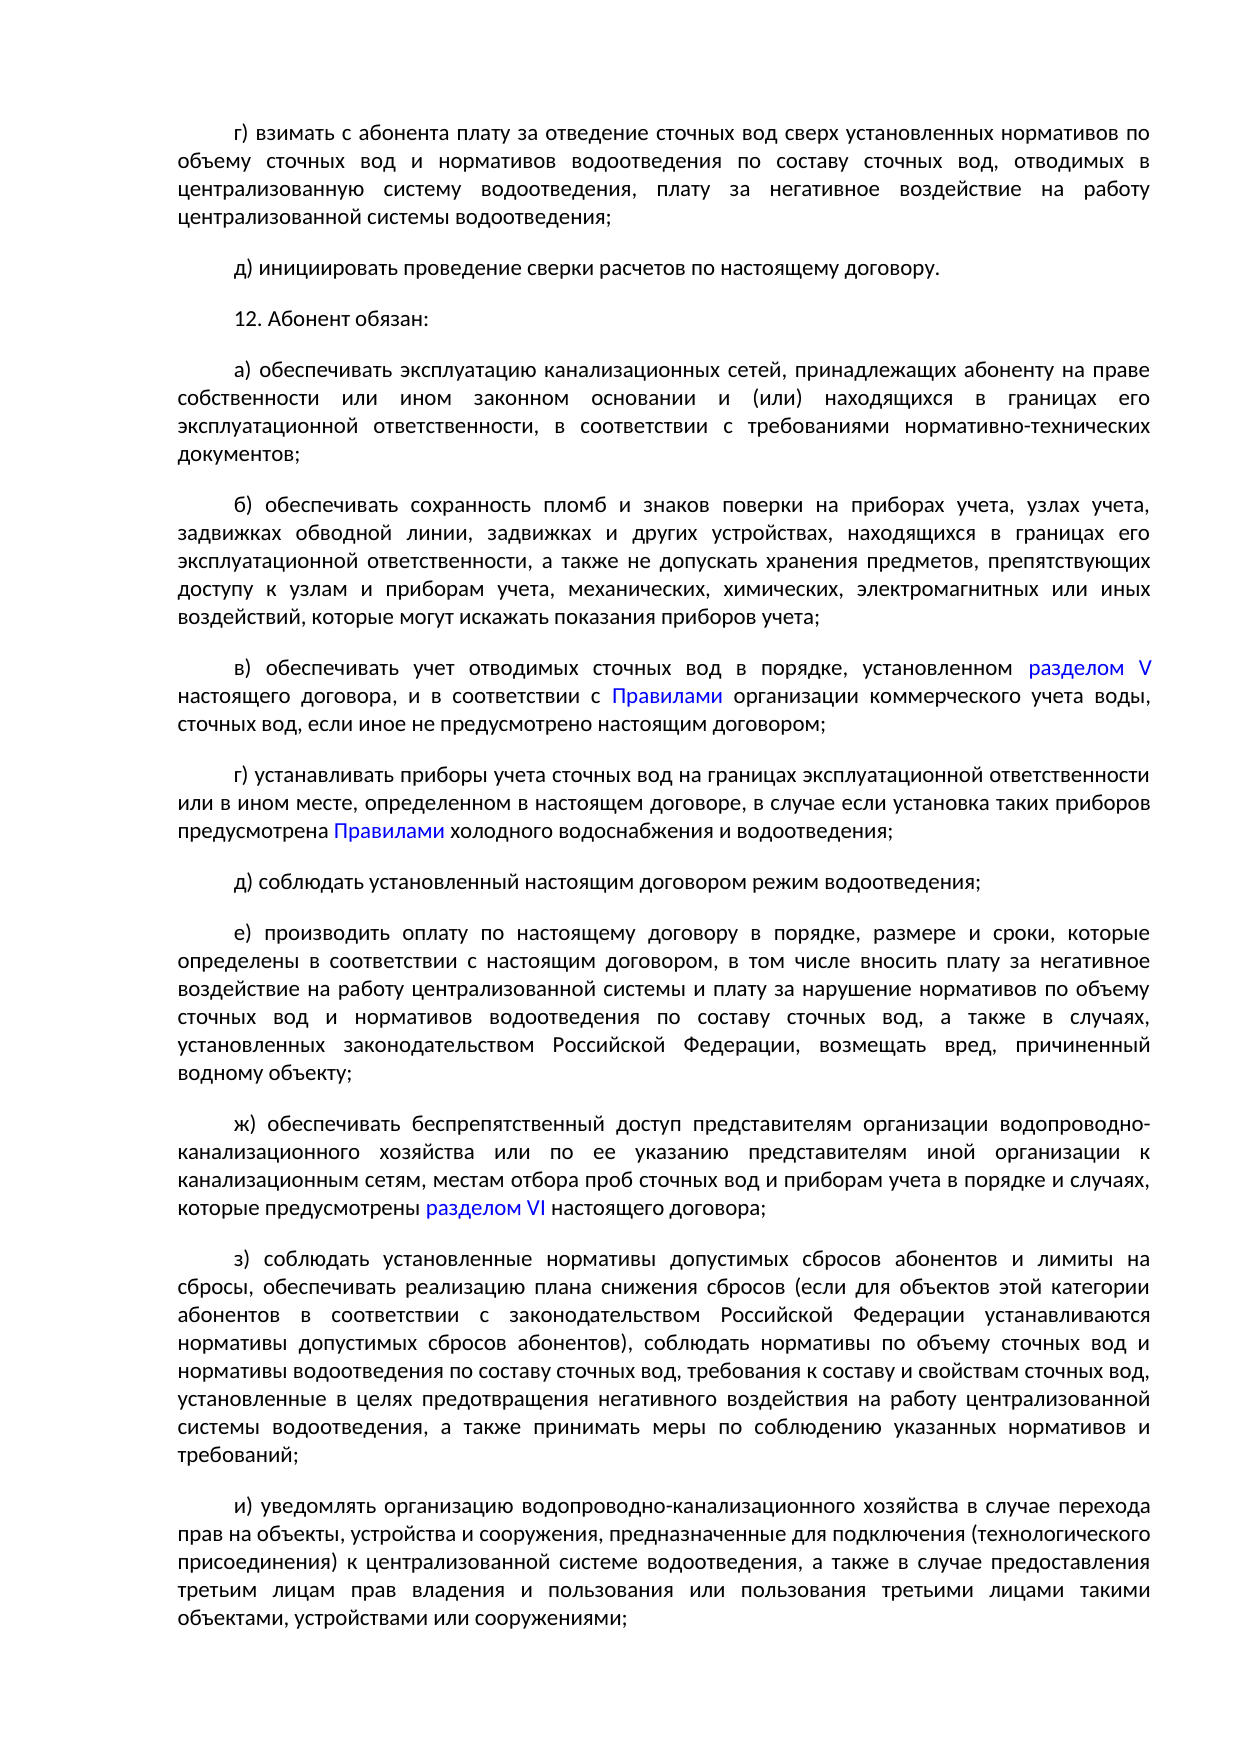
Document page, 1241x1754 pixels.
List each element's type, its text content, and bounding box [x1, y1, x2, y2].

text з) соблюдать установленные нормативы допустимых сбросов абонентов и лимиты на сбросы, обеспечивать реализацию плана снижения сбросов (если для объектов этой категории абонентов в соответствии с законодательством Российской Федерации устанавливаются нормативы допустимых сбросов абонентов), соблюдать нормативы по объему сточных вод и нормативы водоотведения по составу сточных вод, требования к составу и свойствам сточных вод, установленные в целях предотвращения негативного воздействия на работу централизованной системы водоотведения, а также принимать меры по соблюдению указанных нормативов и требований; [177, 1244, 1152, 1468]
text д) соблюдать установленный настоящим договором режим водоотведения; [177, 867, 1152, 895]
text б) обеспечивать сохранность пломб и знаков поверки на приборах учета, узлах учета, задвижках обводной линии, задвижках и других устройствах, находящихся в границах его эксплуатационной ответственности, а также не допускать хранения предметов, препятствующих доступу к узлам и приборам учета, механических, химических, электромагнитных или иных воздействий, которые могут искажать показания приборов учета; [177, 490, 1152, 630]
text г) взимать с абонента плату за отведение сточных вод сверх установленных нормативов по объему сточных вод и нормативов водоотведения по составу сточных вод, отводимых в централизованную систему водоотведения, плату за негативное воздействие на работу централизованной системы водоотведения; [177, 118, 1152, 230]
text г) устанавливать приборы учета сточных вод на границах эксплуатационной ответственности или в ином месте, определенном в настоящем договоре, в случае если установка таких приборов предусмотрена Правилами холодного водоснабжения и водоотведения; [177, 760, 1152, 844]
text и) уведомлять организацию водопроводно-канализационного хозяйства в случае перехода прав на объекты, устройства и сооружения, предназначенные для подключения (технологического присоединения) к централизованной системе водоотведения, а также в случае предоставления третьим лицам прав владения и пользования или пользования третьими лицами такими объектами, устройствами или сооружениями; [177, 1491, 1152, 1631]
text 12. Абонент обязан: [177, 304, 1152, 332]
text е) производить оплату по настоящему договору в порядке, размере и сроки, которые определены в соответствии с настоящим договором, в том числе вносить плату за негативное воздействие на работу централизованной системы и плату за нарушение нормативов по объему сточных вод и нормативов водоотведения по составу сточных вод, а также в случаях, установленных законодательством Российской Федерации, возмещать вред, причиненный водному объекту; [177, 918, 1152, 1086]
text в) обеспечивать учет отводимых сточных вод в порядке, установленном разделом V настоящего договора, и в соответствии с Правилами организации коммерческого учета воды, сточных вод, если иное не предусмотрено настоящим договором; [177, 653, 1152, 737]
text д) инициировать проведение сверки расчетов по настоящему договору. [177, 253, 1152, 281]
text ж) обеспечивать беспрепятственный доступ представителям организации водопроводно-канализационного хозяйства или по ее указанию представителям иной организации к канализационным сетям, местам отбора проб сточных вод и приборам учета в порядке и случаях, которые предусмотрены разделом VI настоящего договора; [177, 1109, 1152, 1221]
text а) обеспечивать эксплуатацию канализационных сетей, принадлежащих абоненту на праве собственности или ином законном основании и (или) находящихся в границах его эксплуатационной ответственности, в соответствии с требованиями нормативно-технических документов; [177, 355, 1152, 467]
